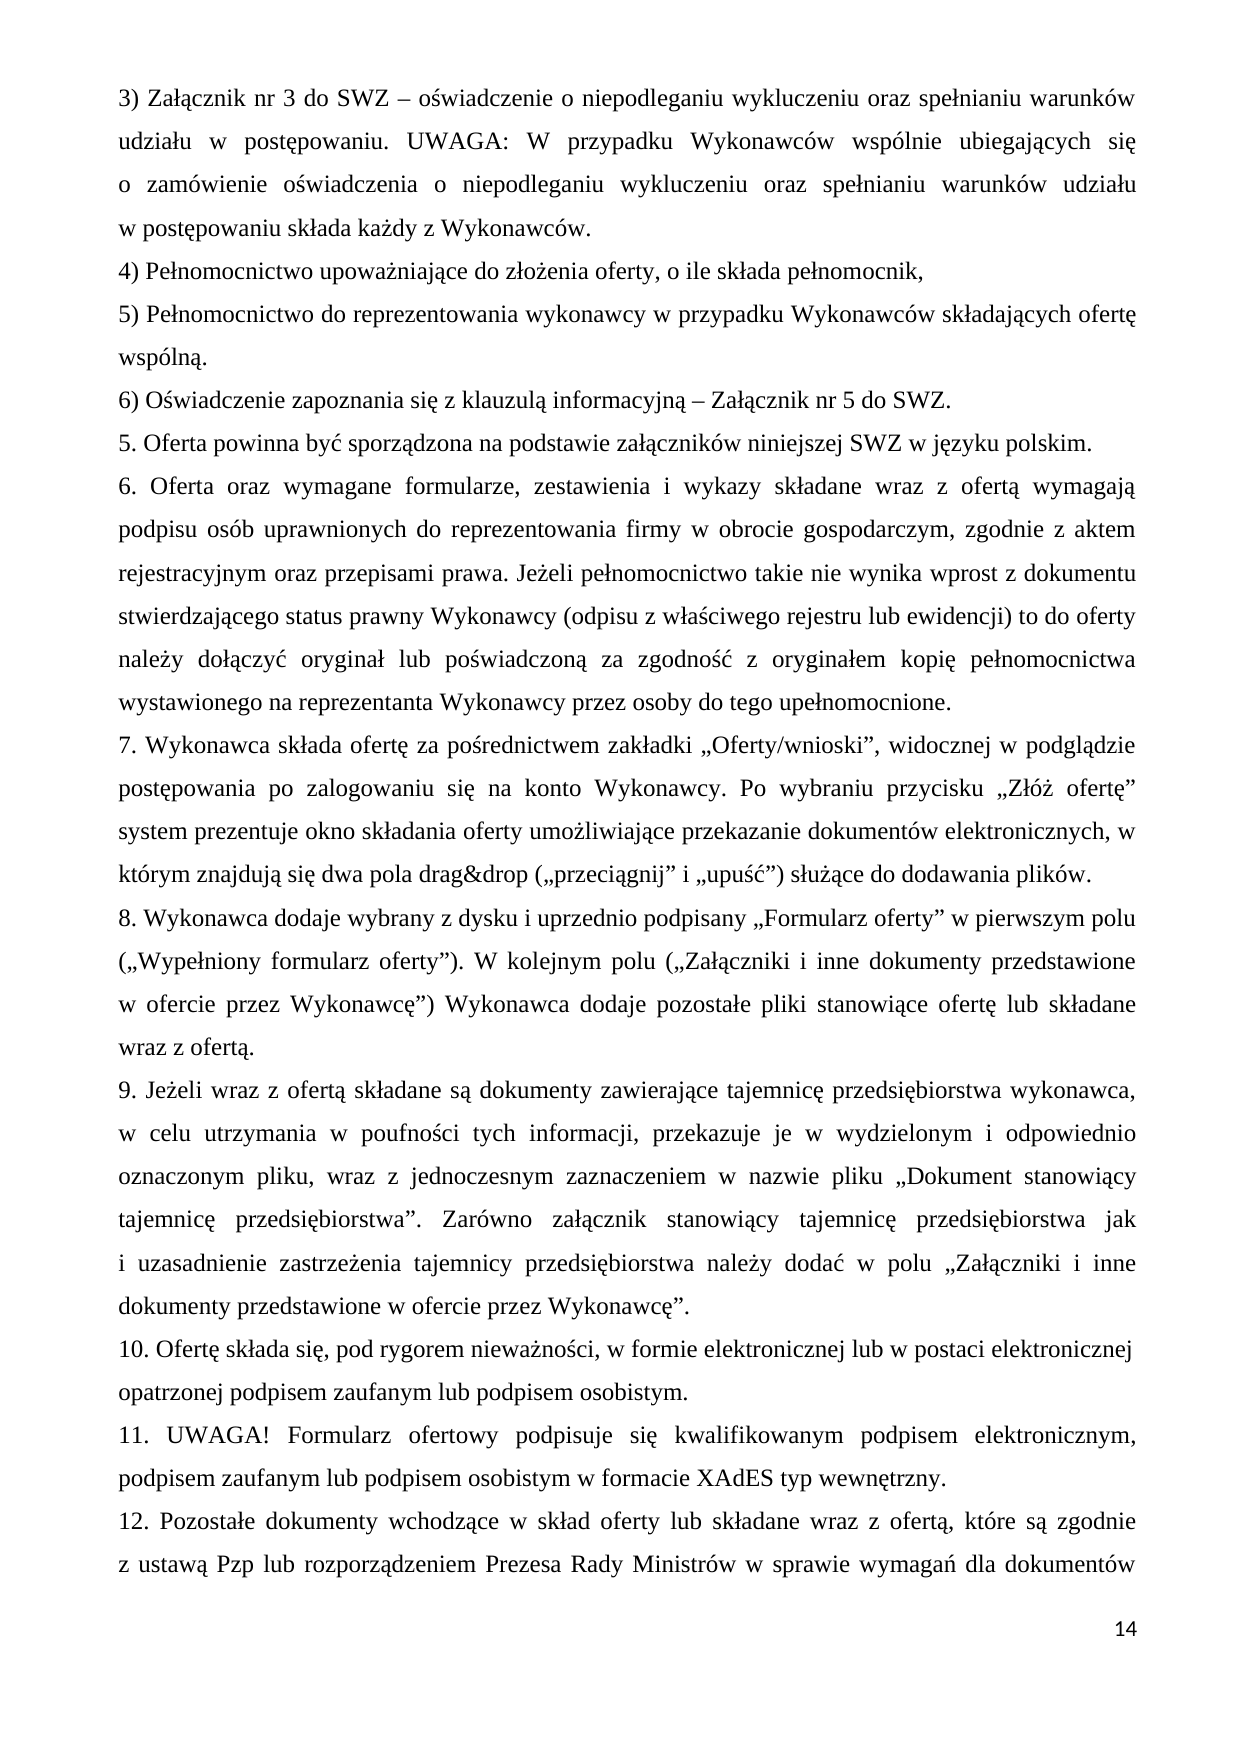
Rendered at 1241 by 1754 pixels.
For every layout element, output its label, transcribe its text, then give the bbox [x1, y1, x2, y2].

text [118, 1506, 1137, 1578]
text 9. Jeżeli wraz z ofertą składane są dokumenty zawierające tajemnicę przedsiębiorstwa wykonawca, w celu utrzymania w poufności tych informacji, przekazuje je w wydzielonym i odpowiednio oznaczonym pliku, wraz z jednoczesnym zaznaczeniem w nazwie pliku „Dokument stanowiący tajemnicę przedsiębiorstwa”. Zarówno załącznik stanowiący tajemnicę przedsiębiorstwa jak i uzasadnienie zastrzeżenia tajemnicy przedsiębiorstwa należy dodać w polu „Załączniki i inne dokumenty przedstawione w ofercie przez Wykonawcę”. [118, 1075, 1137, 1319]
text 4) Pełnomocnictwo upoważniające do złożenia oferty, o ile składa pełnomocnik, [118, 256, 1137, 284]
text 10. Ofertę składa się, pod rygorem nieważności, w formie elektronicznej lub w postaci elektronicznej [118, 1334, 1137, 1363]
text 3) Załącznik nr 3 do SWZ – oświadczenie o niepodleganiu wykluczeniu oraz spełnianiu warunków udziału w postępowaniu. UWAGA: W przypadku Wykonawców wspólnie ubiegających się o zamówienie oświadczenia o niepodleganiu wykluczeniu oraz spełnianiu warunków udziału w postępowaniu składa każdy z Wykonawców. [118, 83, 1137, 241]
text 8. Wykonawca dodaje wybrany z dysku i uprzednio podpisany „Formularz oferty” w pierwszym polu („Wypełniony formularz oferty”). W kolejnym polu („Załączniki i inne dokumenty przedstawione w ofercie przez Wykonawcę”) Wykonawca dodaje pozostałe pliki stanowiące ofertę lub składane wraz z ofertą. [118, 903, 1137, 1061]
text 6) Oświadczenie zapoznania się z klauzulą informacyjną – Załącznik nr 5 do SWZ. [118, 385, 1137, 414]
text 11. UWAGA! Formularz ofertowy podpisuje się kwalifikowanym podpisem elektronicznym, podpisem zaufanym lub podpisem osobistym w formacie XAdES typ wewnętrzny. [118, 1420, 1137, 1492]
text opatrzonej podpisem zaufanym lub podpisem osobistym. [118, 1377, 1137, 1406]
text 6. Oferta oraz wymagane formularze, zestawienia i wykazy składane wraz z ofertą wymagają podpisu osób uprawnionych do reprezentowania firmy w obrocie gospodarczym, zgodnie z aktem rejestracyjnym oraz przepisami prawa. Jeżeli pełnomocnictwo takie nie wynika wprost z dokumentu stwierdzającego status prawny Wykonawcy (odpisu z właściwego rejestru lub ewidencji) to do oferty należy dołączyć oryginał lub poświadczoną za zgodność z oryginałem kopię pełnomocnictwa wystawionego na reprezentanta Wykonawcy przez osoby do tego upełnomocnione. [118, 471, 1137, 716]
text 5. Oferta powinna być sporządzona na podstawie załączników niniejszej SWZ w języku polskim. [118, 428, 1137, 457]
text 7. Wykonawca składa ofertę za pośrednictwem zakładki „Oferty/wnioski”, widocznej w podglądzie postępowania po zalogowaniu się na konto Wykonawcy. Po wybraniu przycisku „Złóż ofertę” system prezentuje okno składania oferty umożliwiające przekazanie dokumentów elektronicznych, w którym znajdują się dwa pola drag&drop („przeciągnij” i „upuść”) służące do dodawania plików. [118, 730, 1137, 888]
text 5) Pełnomocnictwo do reprezentowania wykonawcy w przypadku Wykonawców składających ofertę wspólną. [118, 299, 1137, 371]
